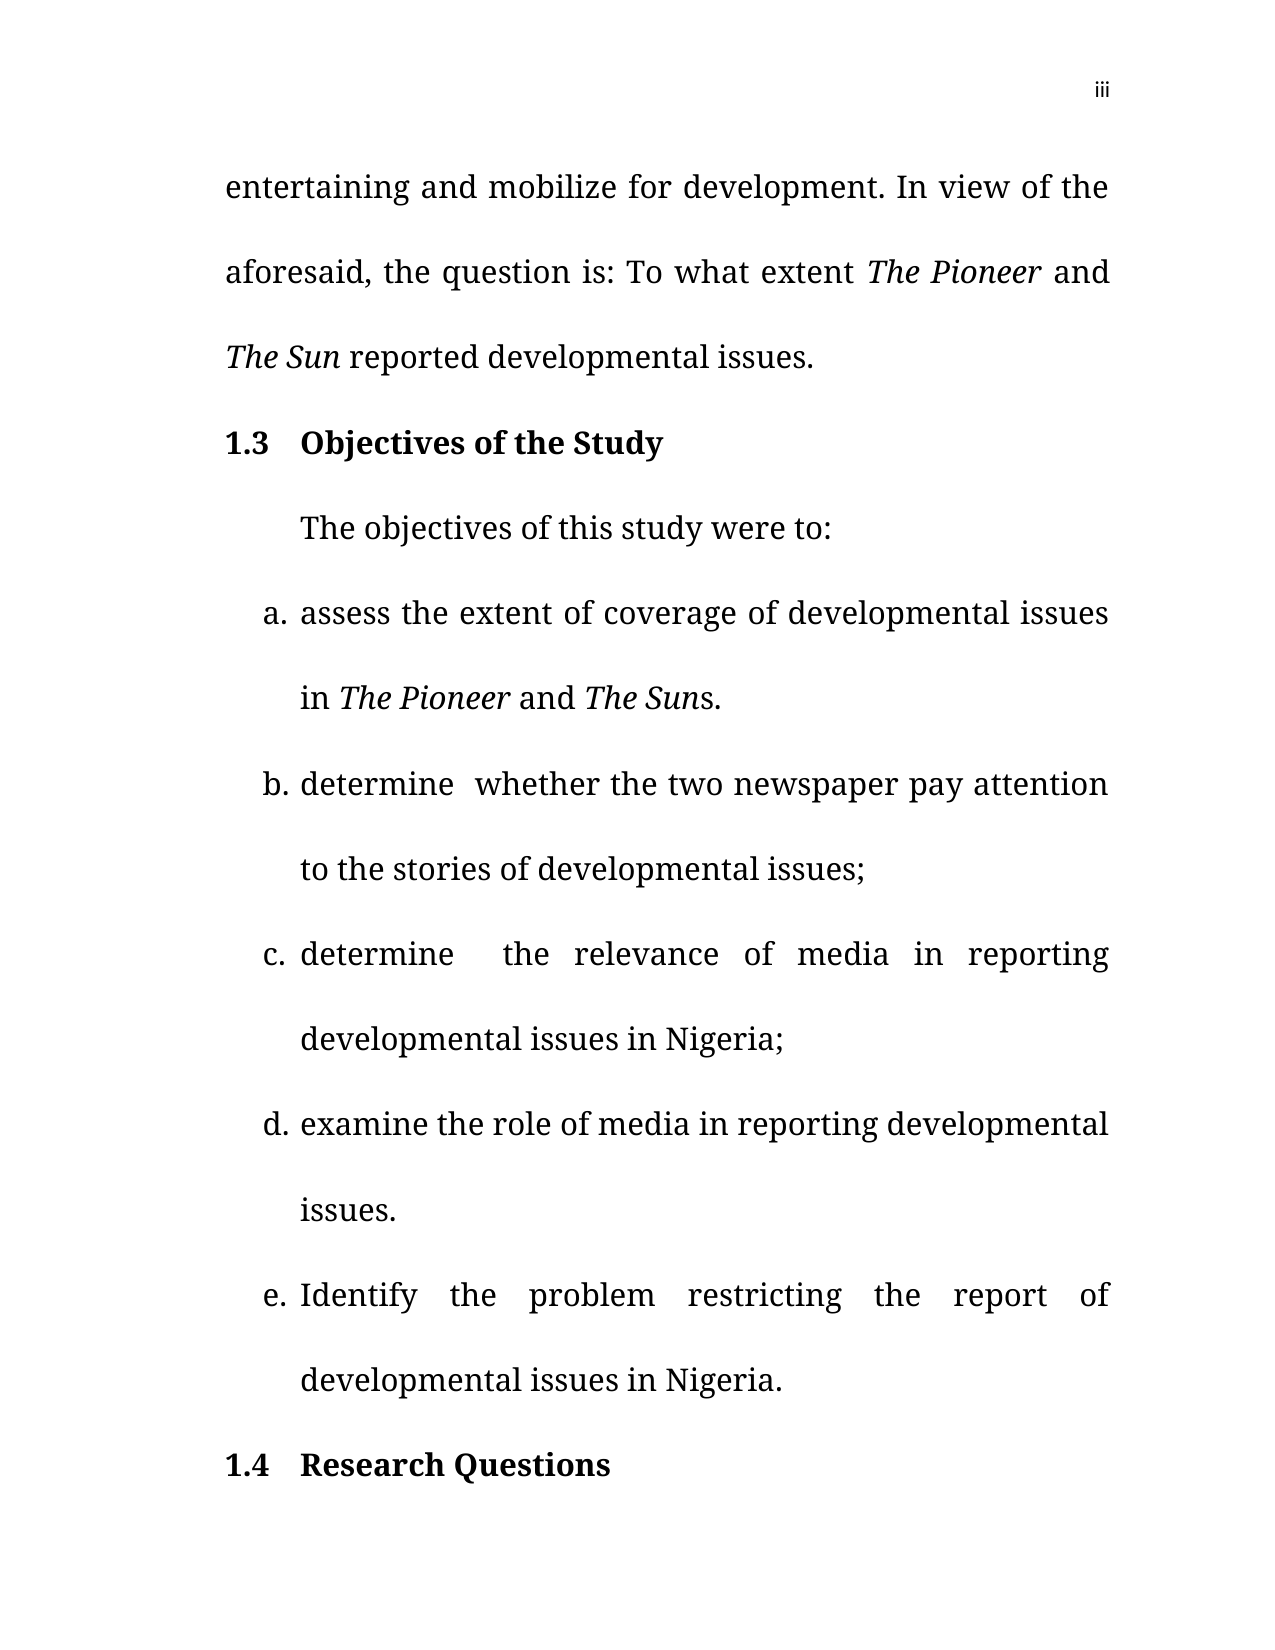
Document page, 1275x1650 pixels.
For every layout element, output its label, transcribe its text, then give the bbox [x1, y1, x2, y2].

list determine the relevance of media in reporting developmental issues in Nigeria; [262, 932, 1110, 1060]
text 1.4 Research Questions [225, 1443, 1110, 1486]
text 1.3 Objectives of the Study [225, 421, 1110, 463]
list determine whether the two newspaper pay attention to the stories of developmental issues; [262, 761, 1110, 889]
text The objectives of this study were to: [225, 506, 1110, 548]
list Identify the problem restricting the report of developmental issues in Nigeria. [262, 1273, 1110, 1401]
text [225, 165, 1110, 378]
list examine the role of media in reporting developmental issues. [262, 1102, 1110, 1230]
list assess the extent of coverage of developmental issues in The Pioneer and The Suns. [262, 591, 1110, 719]
